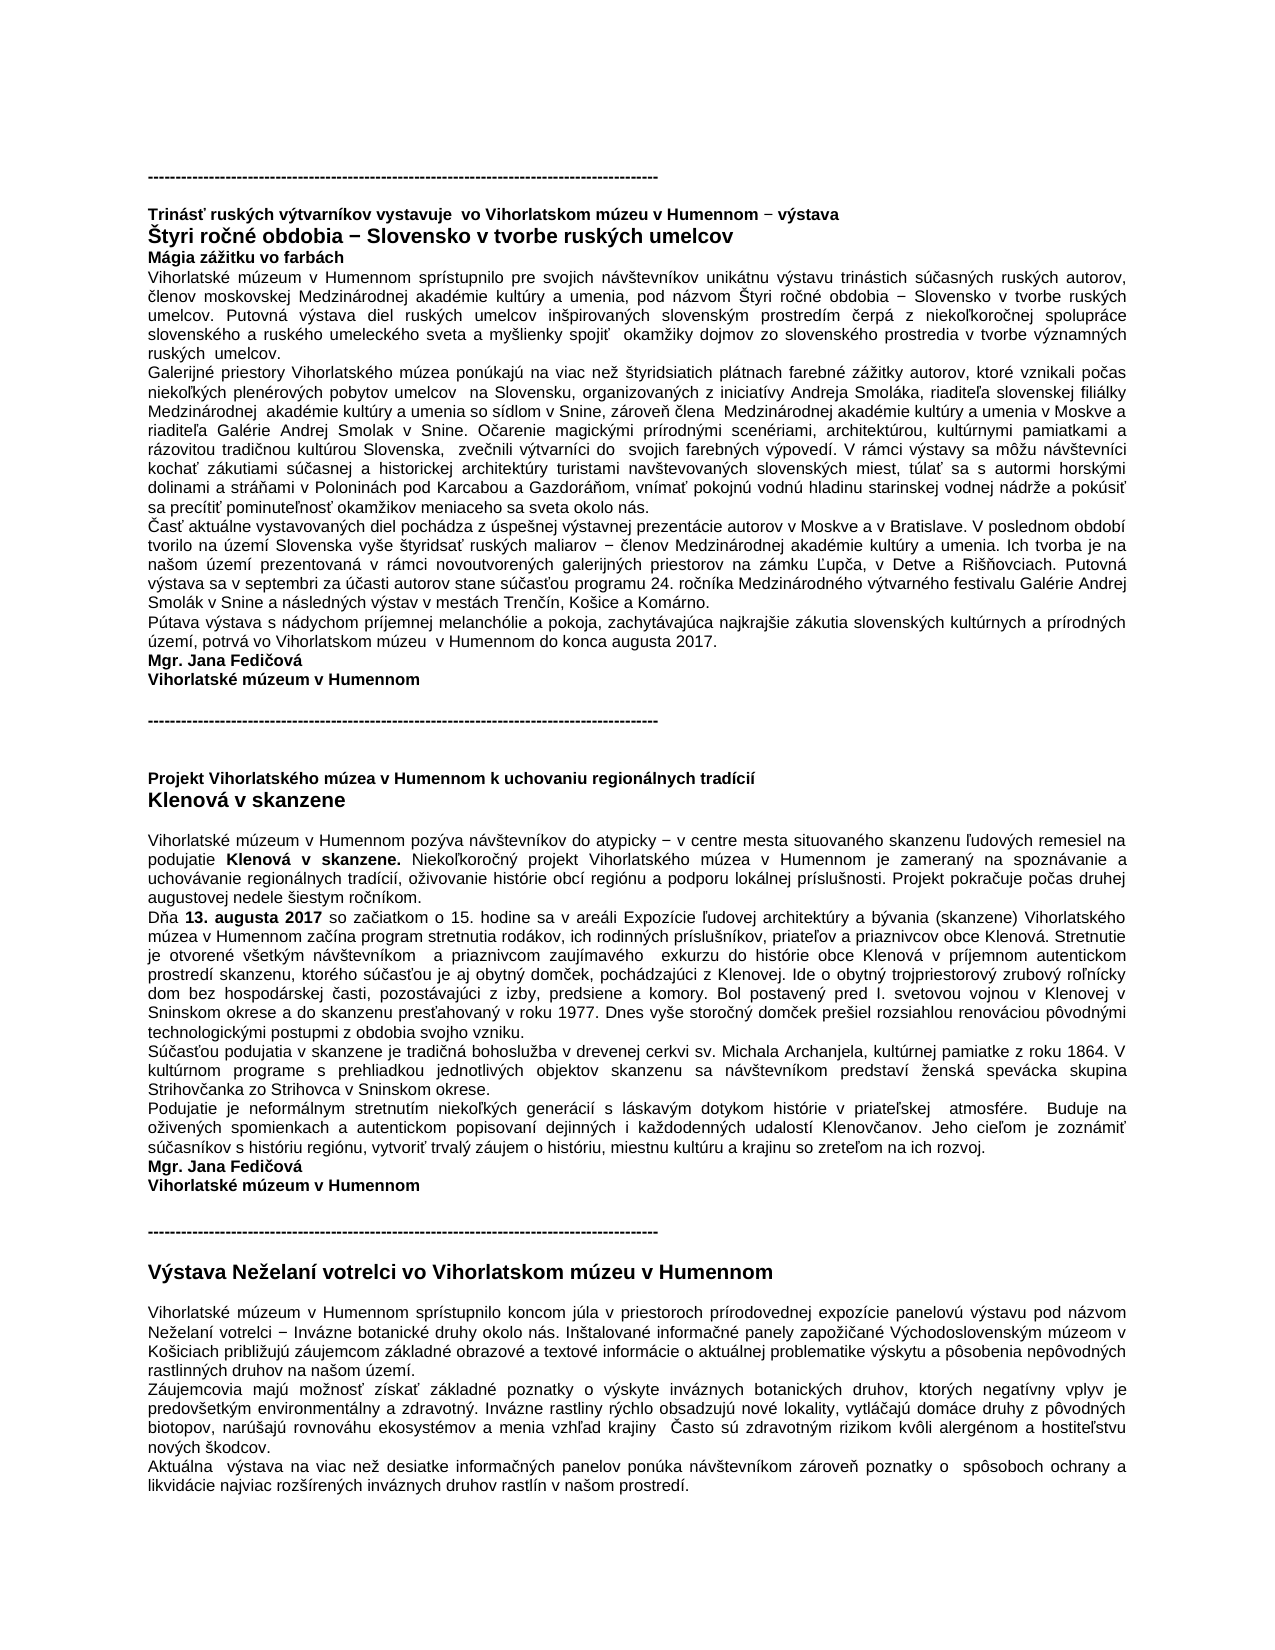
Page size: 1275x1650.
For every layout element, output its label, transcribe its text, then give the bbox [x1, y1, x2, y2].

text Podujatie je neformálnym stretnutím niekoľkých generácií s láskavým dotykom histórie v priateľskej atmosfére. Buduje na oživených spomienkach a autentickom popisovaní dejinných i každodenných udalostí Klenovčanov. Jeho cieľom je zoznámiť súčasníkov s históriu regiónu, vytvoriť trvalý záujem o históriu, miestnu kultúru a krajinu so zreteľom na ich rozvoj. [148, 1099, 1127, 1157]
text Vihorlatské múzeum v Humennom sprístupnilo koncom júla v priestoroch prírodovednej expozície panelovú výstavu pod názvom Neželaní votrelci − Invázne botanické druhy okolo nás. Inštalované informačné panely zapožičané Východoslovenským múzeom v Košiciach približujú záujemcom základné obrazové a textové informácie o aktuálnej problematike výskytu a pôsobenia nepôvodných rastlinných druhov na našom území. [148, 1303, 1127, 1380]
text Pútava výstava s nádychom príjemnej melanchólie a pokoja, zachytávajúca najkrajšie zákutia slovenských kultúrnych a prírodných území, potrvá vo Vihorlatskom múzeu v Humennom do konca augusta 2017. [148, 612, 1127, 651]
text Trinásť ruských výtvarníkov vystavuje vo Vihorlatskom múzeu v Humennom − výstava [148, 205, 1127, 224]
text Projekt Vihorlatského múzea v Humennom k uchovaniu regionálnych tradícií [148, 768, 1127, 788]
text Vihorlatské múzeum v Humennom pozýva návštevníkov do atypicky − v centre mesta situovaného skanzenu ľudových remesiel na podujatie Klenová v skanzene. Niekoľkoročný projekt Vihorlatského múzea v Humennom je zameraný na spoznávanie a uchovávanie regionálnych tradícií, oživovanie histórie obcí regiónu a podporu lokálnej príslušnosti. Projekt pokračuje počas druhej augustovej nedele šiestym ročníkom. [148, 831, 1127, 907]
text Aktuálna výstava na viac než desiatke informačných panelov ponúka návštevníkom zároveň poznatky o spôsoboch ochrany a likvidácie najviac rozšírených inváznych druhov rastlín v našom prostredí. [148, 1457, 1127, 1495]
text -------------------------------------------------------------------------------------------- [148, 1222, 1127, 1241]
text Časť aktuálne vystavovaných diel pochádza z úspešnej výstavnej prezentácie autorov v Moskve a v Bratislave. V poslednom období tvorilo na území Slovenska vyše štyridsať ruských maliarov − členov Medzinárodnej akadémie kultúry a umenia. Ich tvorba je na našom území prezentovaná v rámci novoutvorených galerijných priestorov na zámku Ľupča, v Detve a Rišňovciach. Putovná výstava sa v septembri za účasti autorov stane súčasťou programu 24. ročníka Medzinárodného výtvarného festivalu Galérie Andrej Smolák v Snine a následných výstav v mestách Trenčín, Košice a Komárno. [148, 517, 1127, 612]
text Vihorlatské múzeum v Humennom [148, 1176, 1127, 1195]
text -------------------------------------------------------------------------------------------- [148, 711, 1127, 730]
text Vihorlatské múzeum v Humennom [148, 670, 1127, 689]
text Súčasťou podujatia v skanzene je tradičná bohoslužba v drevenej cerkvi sv. Michala Archanjela, kultúrnej pamiatke z roku 1864. V kultúrnom programe s prehliadkou jednotlivých objektov skanzenu sa návštevníkom predstaví ženská spevácka skupina Strihovčanka zo Strihovca v Sninskom okrese. [148, 1042, 1127, 1099]
text Mgr. Jana Fedičová [148, 1157, 1127, 1176]
text Vihorlatské múzeum v Humennom sprístupnilo pre svojich návštevníkov unikátnu výstavu trinástich súčasných ruských autorov, členov moskovskej Medzinárodnej akadémie kultúry a umenia, pod názvom Štyri ročné obdobia − Slovensko v tvorbe ruských umelcov. Putovná výstava diel ruských umelcov inšpirovaných slovenským prostredím čerpá z niekoľkoročnej spolupráce slovenského a ruského umeleckého sveta a myšlienky spojiť okamžiky dojmov zo slovenského prostredia v tvorbe významných ruských umelcov. [148, 267, 1127, 363]
text Záujemcovia majú možnosť získať základné poznatky o výskyte inváznych botanických druhov, ktorých negatívny vplyv je predovšetkým environmentálny a zdravotný. Invázne rastliny rýchlo obsadzujú nové lokality, vytláčajú domáce druhy z pôvodných biotopov, narúšajú rovnováhu ekosystémov a menia vzhľad krajiny Často sú zdravotným rizikom kvôli alergénom a hostiteľstvu nových škodcov. [148, 1380, 1127, 1457]
text Mgr. Jana Fedičová [148, 651, 1127, 670]
text Štyri ročné obdobia − Slovensko v tvorbe ruských umelcov [148, 224, 1127, 248]
text -------------------------------------------------------------------------------------------- [148, 167, 1127, 186]
text Mágia zážitku vo farbách [148, 248, 1127, 267]
text Galerijné priestory Vihorlatského múzea ponúkajú na viac než štyridsiatich plátnach farebné zážitky autorov, ktoré vznikali počas niekoľkých plenérových pobytov umelcov na Slovensku, organizovaných z iniciatívy Andreja Smoláka, riaditeľa slovenskej filiálky Medzinárodnej akadémie kultúry a umenia so sídlom v Snine, zároveň člena Medzinárodnej akadémie kultúry a umenia v Moskve a riaditeľa Galérie Andrej Smolak v Snine. Očarenie magickými prírodnými scenériami, architektúrou, kultúrnymi pamiatkami a rázovitou tradičnou kultúrou Slovenska, zvečnili výtvarníci do svojich farebných výpovedí. V rámci výstavy sa môžu návštevníci kochať zákutiami súčasnej a historickej architektúry turistami navštevovaných slovenských miest, túlať sa s autormi horskými dolinami a stráňami v Poloninách pod Karcabou a Gazdoráňom, vnímať pokojnú vodnú hladinu starinskej vodnej nádrže a pokúsiť sa precítiť pominuteľnosť okamžikov meniaceho sa sveta okolo nás. [148, 363, 1127, 517]
text Dňa 13. augusta 2017 so začiatkom o 15. hodine sa v areáli Expozície ľudovej architektúry a bývania (skanzene) Vihorlatského múzea v Humennom začína program stretnutia rodákov, ich rodinných príslušníkov, priateľov a priaznivcov obce Klenová. Stretnutie je otvorené všetkým návštevníkom a priaznivcom zaujímavého exkurzu do histórie obce Klenová v príjemnom autentickom prostredí skanzenu, ktorého súčasťou je aj obytný domček, pochádzajúci z Klenovej. Ide o obytný trojpriestorový zrubový roľnícky dom bez hospodárskej časti, pozostávajúci z izby, predsiene a komory. Bol postavený pred I. svetovou vojnou v Klenovej v Sninskom okrese a do skanzenu presťahovaný v roku 1977. Dnes vyše storočný domček prešiel rozsiahlou renováciou pôvodnými technologickými postupmi z obdobia svojho vzniku. [148, 907, 1127, 1042]
text Výstava Neželaní votrelci vo Vihorlatskom múzeu v Humennom [148, 1260, 1127, 1284]
text Klenová v skanzene [148, 788, 1127, 812]
